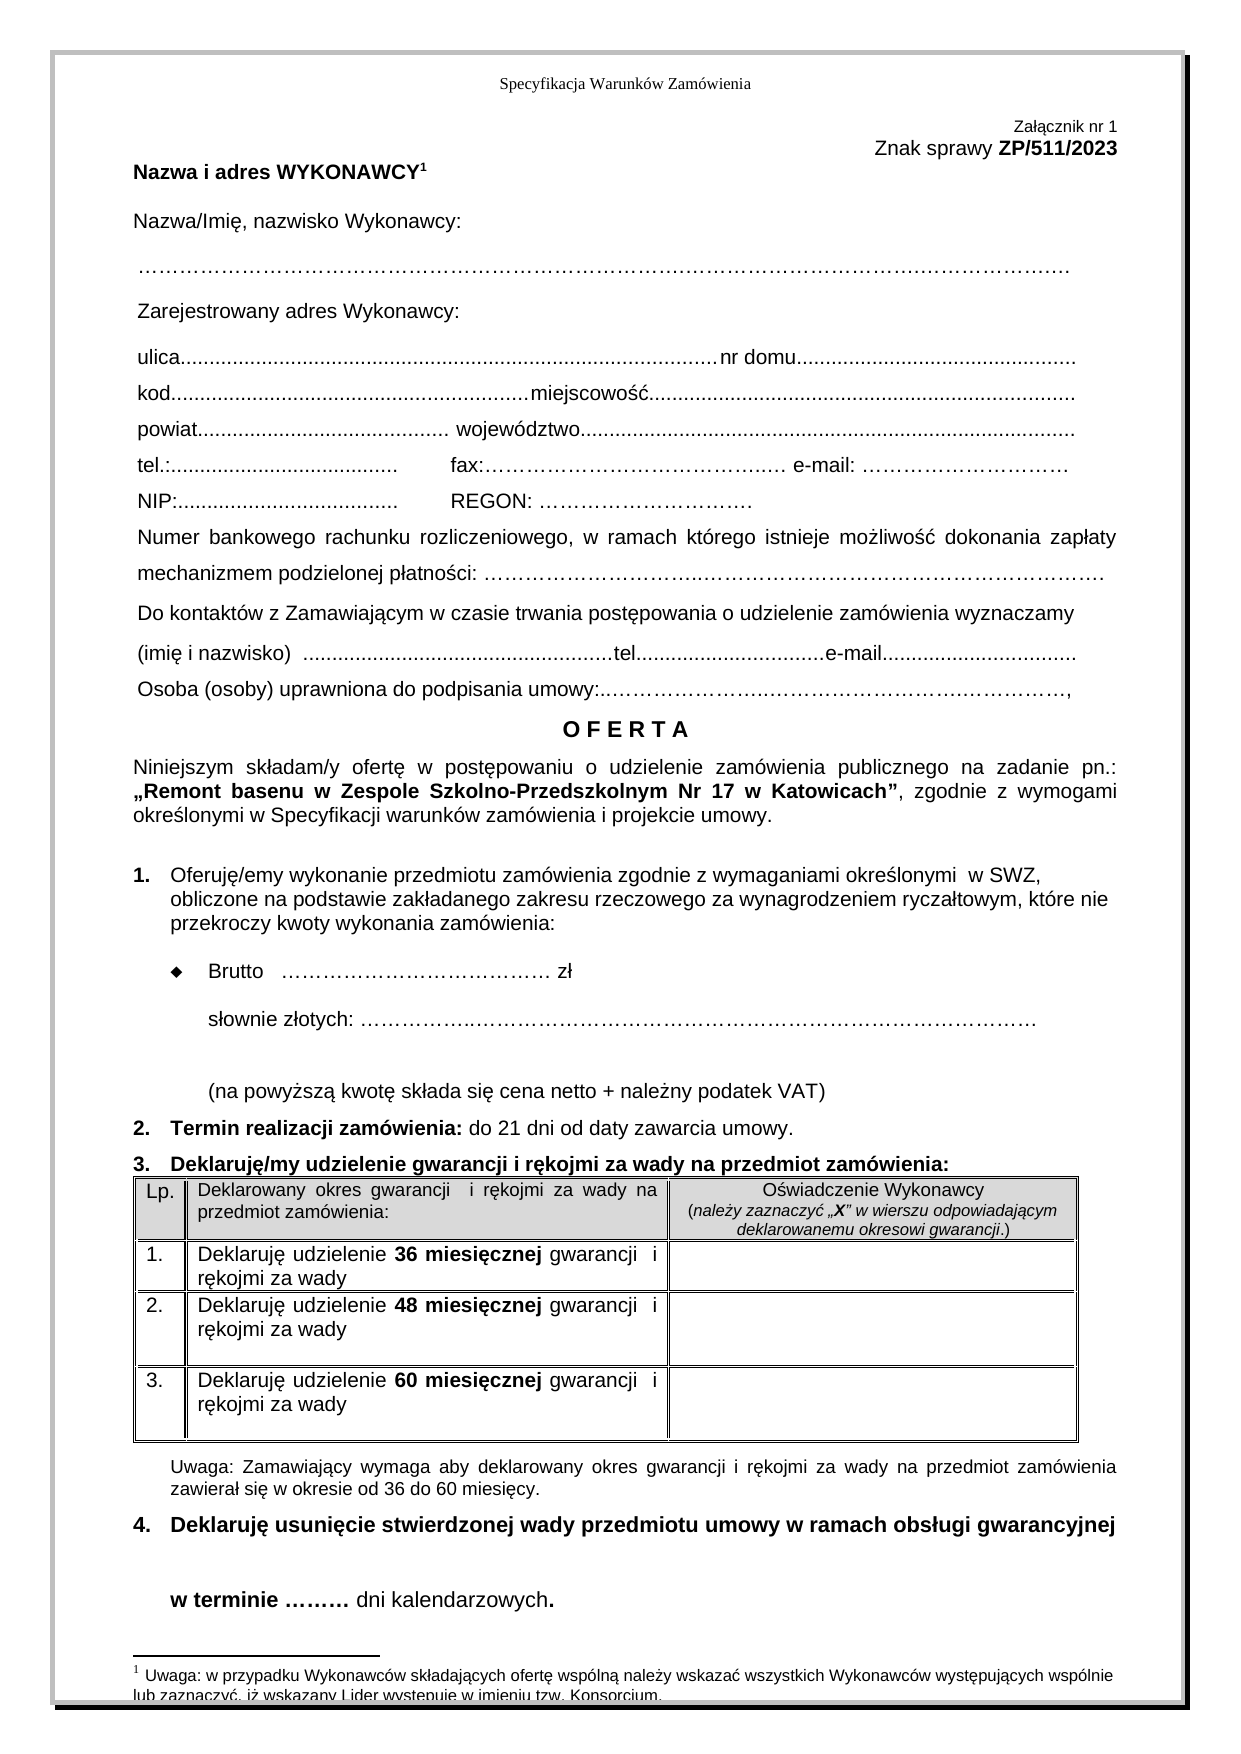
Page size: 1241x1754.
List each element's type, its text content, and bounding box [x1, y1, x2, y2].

table_cell 1. [135, 1239, 186, 1290]
list Termin realizacji zamówienia: do 21 dni od daty zawarcia umowy. [133, 1116, 1117, 1140]
text Do kontaktów z Zamawiającym w czasie trwania postępowania o udzielenie zamówienia wyznaczamy [137, 601, 1117, 624]
text ulica nr domu [137, 345, 1117, 369]
text Załącznik nr 1 [133, 117, 1117, 136]
text Znak sprawy ZP/511/2023 [133, 136, 1117, 160]
text Nazwa/Imię, nazwisko Wykonawcy: [133, 210, 1117, 233]
text (imię i nazwisko) tel e-mail [137, 640, 1117, 664]
text kod miejscowość [137, 381, 1117, 405]
table_header Deklarowany okres gwarancji i rękojmi za wady na przedmiot zamówienia: [186, 1179, 668, 1239]
table_cell Deklaruję udzielenie 36 miesięcznej gwarancji i rękojmi za wady [188, 1242, 667, 1290]
table_cell 2. [135, 1290, 186, 1365]
list Brutto ………………………………… zł słownie złotych: ……………..……………………………………………………………………… [170, 959, 1117, 1079]
table_header Lp. [136, 1179, 186, 1239]
text powiat województwo [137, 417, 1117, 441]
list Deklaruję/my udzielenie gwarancji i rękojmi za wady na przedmiot zamówienia: [133, 1152, 1117, 1176]
table_cell Deklaruję udzielenie 48 miesięcznej gwarancji i rękojmi za wady [188, 1293, 667, 1365]
text NIP: REGON: …………………………. [137, 489, 1117, 513]
text O F E R T A [133, 716, 1117, 742]
text Uwaga: Zamawiający wymaga aby deklarowany okres gwarancji i rękojmi za wady na przedmiot zamówienia zawierał się w okresie od 36 do 60 miesięcy. [170, 1456, 1117, 1499]
table_cell [669, 1239, 1078, 1290]
text Niniejszym składam/y ofertę w postępowaniu o udzielenie zamówienia publicznego na zadanie pn.: „Remont basenu w Zespole Szkolno-Przedszkolnym Nr 17 w Katowicach”, zgodnie z wymogami określonymi w Specyfikacji warunków zamówienia i projekcie umowy. [133, 755, 1117, 827]
text Nazwa i adres WYKONAWCY [133, 160, 1117, 184]
list Deklaruję usunięcie stwierdzonej wady przedmiotu umowy w ramach obsługi gwarancyjnej w terminie ……… dni kalendarzowych. [133, 1511, 1117, 1612]
table_header Oświadczenie Wykonawcy (należy zaznaczyć „X” w wierszu odpowiadającym deklarowanemu okresowi gwarancji.) [669, 1179, 1076, 1239]
table_cell [669, 1365, 1078, 1440]
list Oferuję/emy wykonanie przedmiotu zamówienia zgodnie z wymaganiami określonymi w SWZ, obliczone na podstawie zakładanego zakresu rzeczowego za wynagrodzeniem ryczałtowym, które nie przekroczy kwoty wykonania zamówienia: [133, 863, 1117, 959]
text Zarejestrowany adres Wykonawcy: [137, 300, 1117, 323]
text Numer bankowego rachunku rozliczeniowego, w ramach którego istnieje możliwość dokonania zapłaty mechanizmem podzielonej płatności: …………………………..…………………………………………………. [137, 525, 1117, 585]
table_cell Deklaruję udzielenie 60 miesięcznej gwarancji i rękojmi za wady [186, 1368, 668, 1440]
text Osoba (osoby) uprawniona do podpisania umowy:..…………………..……………………….……………, [137, 676, 1117, 700]
table_cell 3. [135, 1365, 186, 1440]
table_cell [669, 1290, 1078, 1365]
text …………………………………………………………………….…………………………….……………….… [137, 255, 1117, 278]
text tel.: fax:…………………………………..… e-mail: ………………………… [137, 453, 1117, 477]
text (na powyższą kwotę składa się cena netto + należny podatek VAT) [208, 1079, 1117, 1103]
